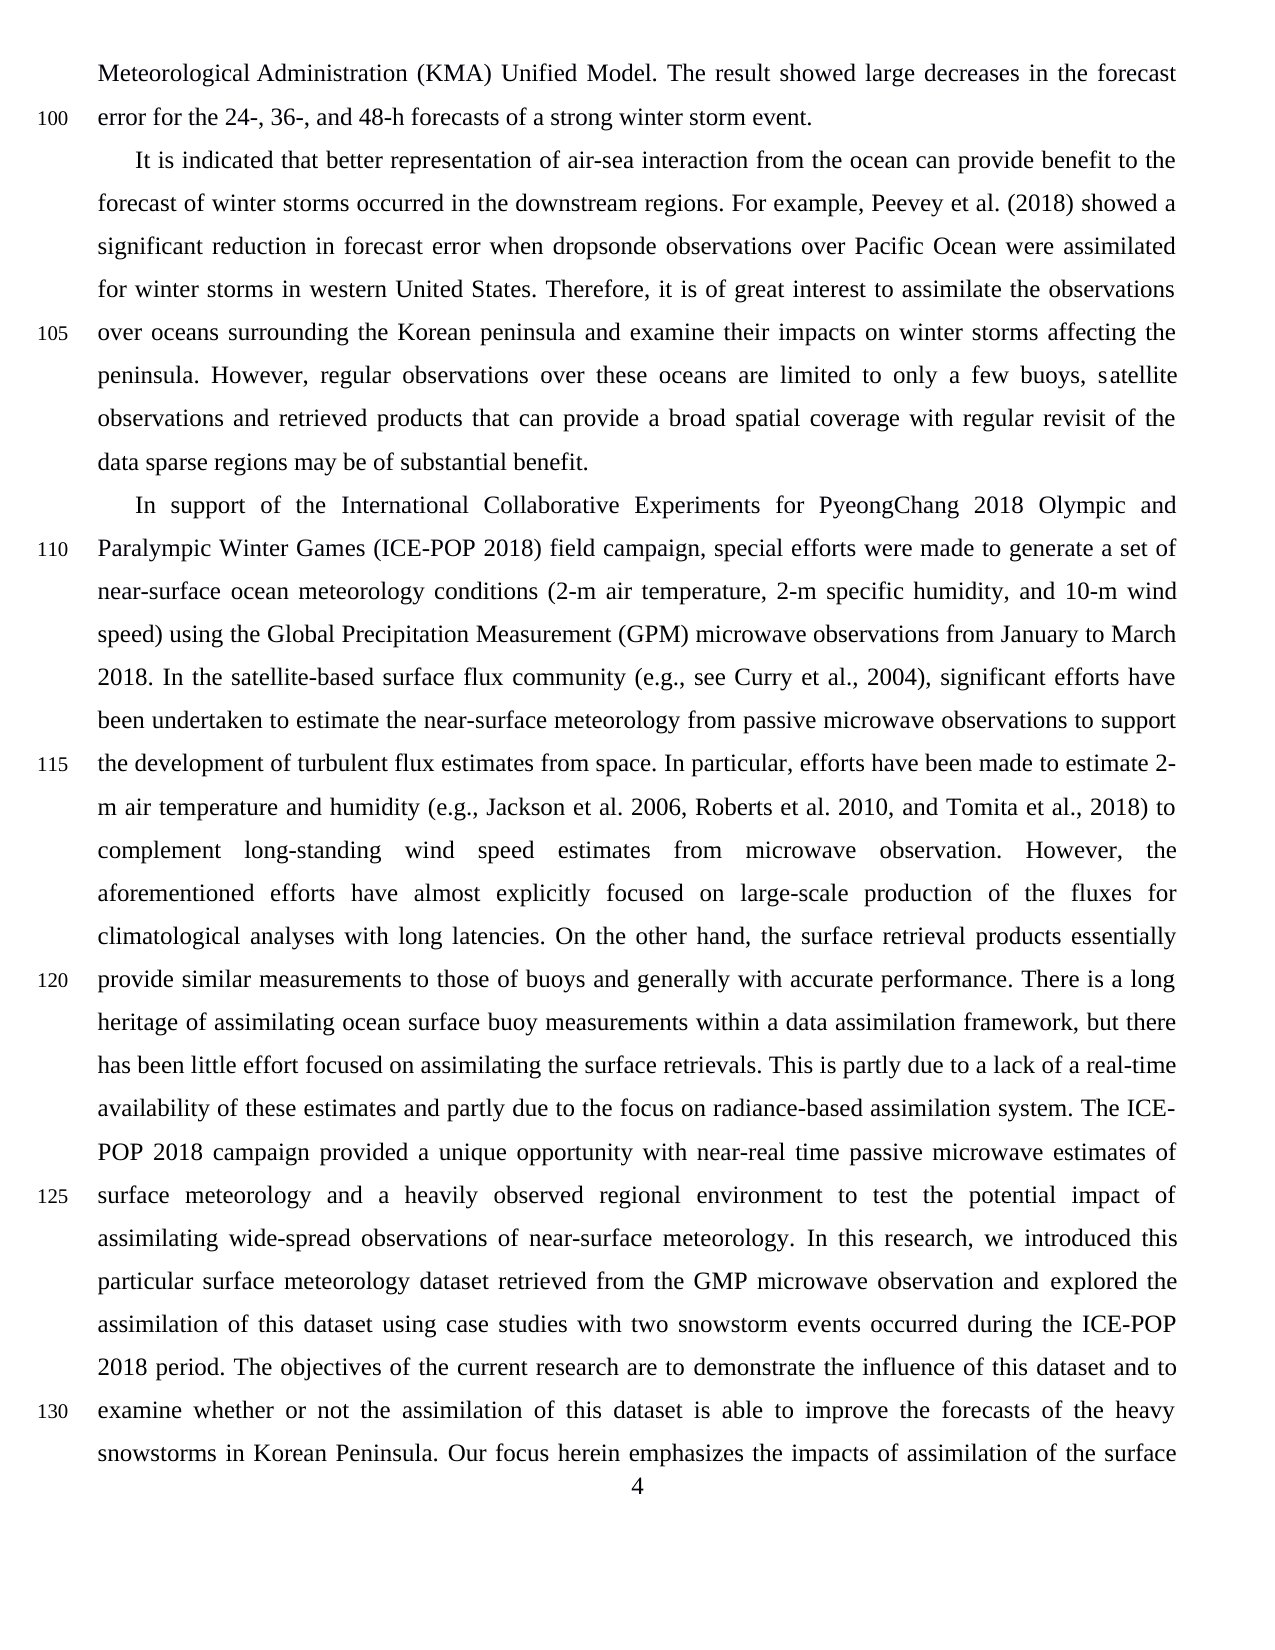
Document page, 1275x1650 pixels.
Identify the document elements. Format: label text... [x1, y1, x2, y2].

text It is indicated that better representation of air-sea interaction from the ocean can provide benefit to the forecast of winter storms occurred in the downstream regions. For example, Peevey et al. (2018) showed a significant reduction in forecast error when dropsonde observations over Pacific Ocean were assimilated for winter storms in western United States. Therefore, it is of great interest to assimilate the observations over oceans surrounding the Korean peninsula and examine their impacts on winter storms affecting the peninsula. However, regular observations over these oceans are limited to only a few buoys, satellite observations and retrieved products that can provide a broad spatial coverage with regular revisit of the data sparse regions may be of substantial benefit. [97, 145, 1177, 475]
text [97, 490, 1177, 1467]
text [97, 58, 1177, 130]
